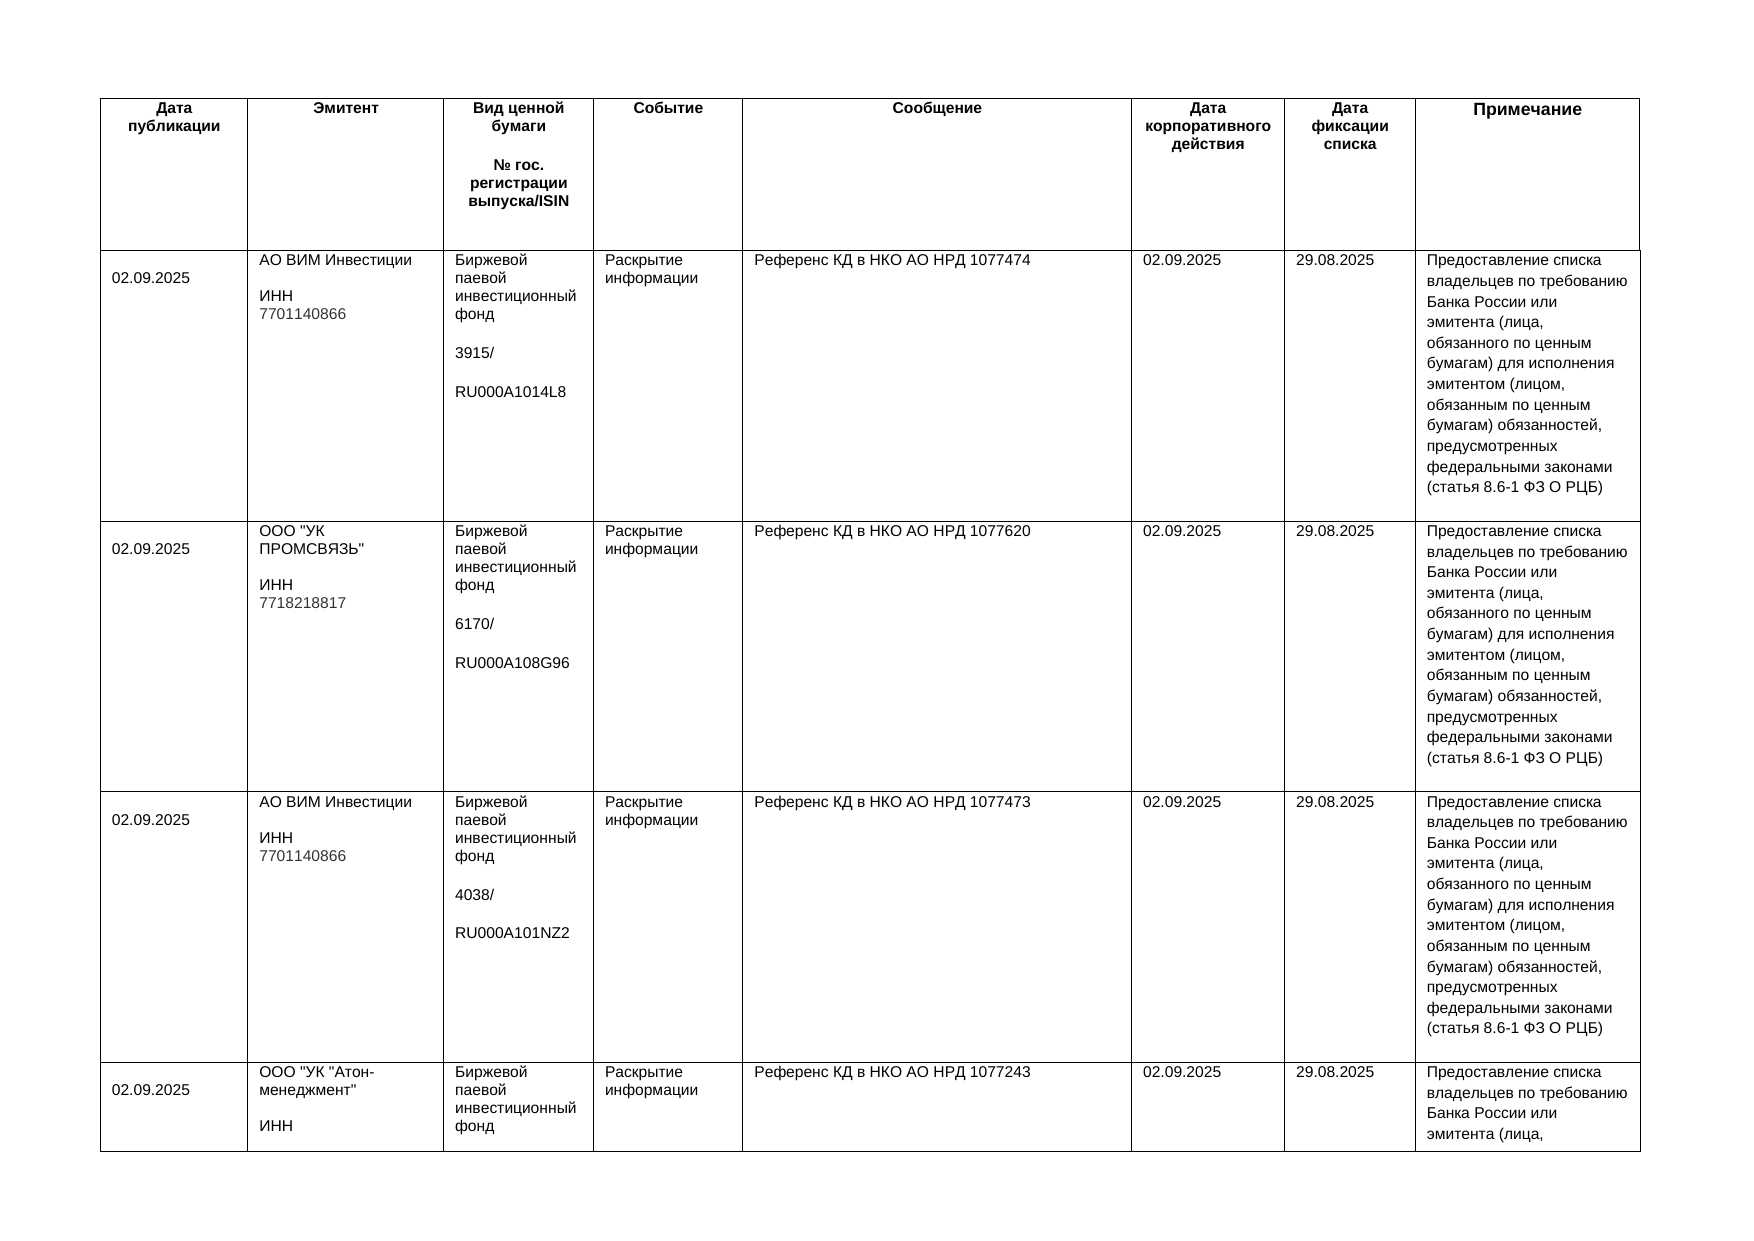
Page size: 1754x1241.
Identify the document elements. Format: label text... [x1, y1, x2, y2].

table_cell 02.09.2025 [1132, 251, 1284, 521]
table_cell Раскрытие информации [594, 251, 742, 521]
table_cell Биржевой паевой инвестиционный фонд 6170/ RU000A108G96 [444, 522, 593, 791]
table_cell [743, 1063, 1131, 1151]
table_cell АО ВИМ Инвестиции ИНН 7701140866 [248, 251, 443, 521]
table_header Вид ценной бумаги № гос. регистрации выпуска/ISIN [444, 99, 593, 250]
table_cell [1416, 1063, 1640, 1151]
table_cell 29.08.2025 [1285, 522, 1415, 791]
table_cell 02.09.2025 [1132, 1063, 1284, 1151]
table_header Примечание [1416, 99, 1639, 250]
table_cell ООО "УК ПРОМСВЯЗЬ" ИНН 7718218817 [248, 522, 443, 791]
table_header Дата публикации [101, 99, 247, 250]
table_cell Биржевой паевой инвестиционный фонд 3915/ RU000A1014L8 [444, 251, 593, 521]
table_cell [248, 1063, 443, 1151]
table_header Эмитент [248, 99, 443, 250]
table_cell Раскрытие информации [594, 522, 742, 791]
table_cell 02.09.2025 [1132, 792, 1284, 1062]
table_cell 02.09.2025 [101, 251, 247, 521]
table_cell 02.09.2025 [101, 792, 247, 1062]
table_cell Референс КД в НКО АО НРД 1077473 [743, 792, 1131, 1062]
table_cell Биржевой паевой инвестиционный фонд 4038/ RU000A101NZ2 [444, 792, 593, 1062]
table_cell 29.08.2025 [1285, 792, 1415, 1062]
table_cell 02.09.2025 [101, 522, 247, 791]
table_cell Раскрытие информации [594, 792, 742, 1062]
table_header Событие [594, 99, 742, 250]
table_header Дата фиксации списка [1285, 99, 1415, 250]
table_cell 02.09.2025 [101, 1063, 247, 1151]
table_cell 02.09.2025 [1132, 522, 1284, 791]
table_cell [444, 1063, 593, 1151]
table_cell 29.08.2025 [1285, 1063, 1415, 1151]
table_cell 29.08.2025 [1285, 251, 1415, 521]
table_cell Референс КД в НКО АО НРД 1077620 [743, 522, 1131, 791]
table_header Дата корпоративного действия [1132, 99, 1284, 250]
table_header Сообщение [743, 99, 1131, 250]
table_cell АО ВИМ Инвестиции ИНН 7701140866 [248, 792, 443, 1062]
table_cell Референс КД в НКО АО НРД 1077474 [743, 251, 1131, 521]
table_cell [594, 1063, 742, 1151]
